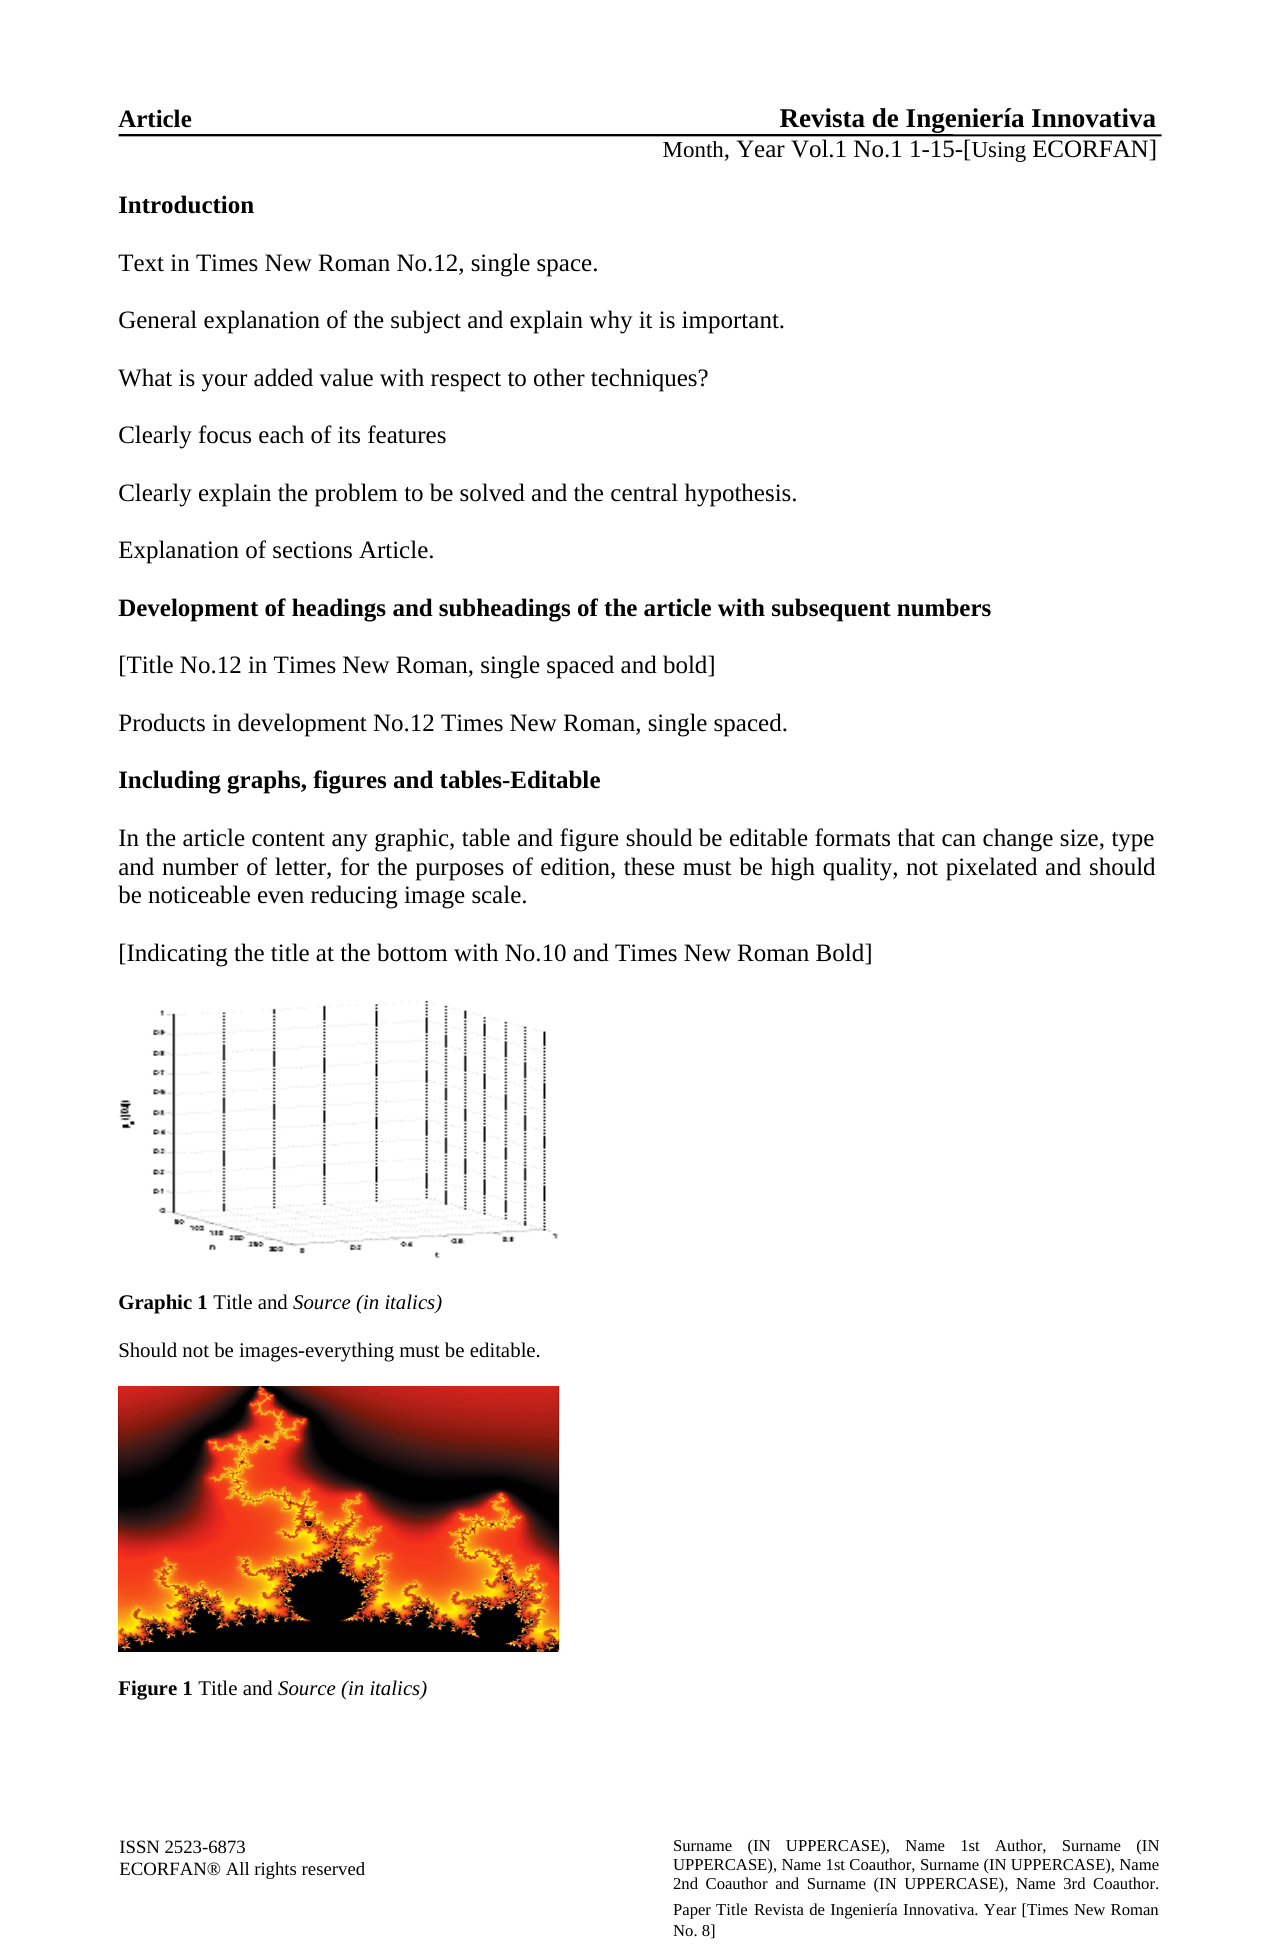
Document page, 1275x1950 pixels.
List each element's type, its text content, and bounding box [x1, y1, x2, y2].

text In the article content any graphic, table and figure should be editable formats that can change size, type and number of letter, for the purposes of edition, these must be high quality, not pixelated and should be noticeable even reducing image scale. [118, 823, 1157, 909]
picture [118, 1386, 562, 1652]
text Products in development No.12 Times New Roman, single spaced. [118, 708, 1157, 737]
text Explanation of sections Article. [118, 536, 1157, 564]
text Development of headings and subheadings of the article with subsequent numbers [118, 593, 1157, 622]
picture [118, 995, 562, 1262]
text [Title No.12 in Times New Roman, single spaced and bold] [118, 651, 1157, 679]
text Figure 1 Title and Source (in italics) [118, 1676, 1157, 1700]
text Including graphs, figures and tables-Editable [118, 766, 1157, 794]
text Graphic 1 Title and Source (in italics) [118, 1290, 1157, 1314]
text General explanation of the subject and explain why it is important. [118, 306, 1157, 334]
text Clearly explain the problem to be solved and the central hypothesis. [118, 478, 1157, 507]
text Text in Times New Roman No.12, single space. [118, 248, 1157, 277]
text [Indicating the title at the bottom with No.10 and Times New Roman Bold] [118, 938, 1157, 967]
text Clearly focus each of its features [118, 421, 1157, 449]
text What is your added value with respect to other techniques? [118, 363, 1157, 392]
text Introduction [118, 191, 1157, 219]
text Should not be images-everything must be editable. [118, 1338, 1157, 1362]
